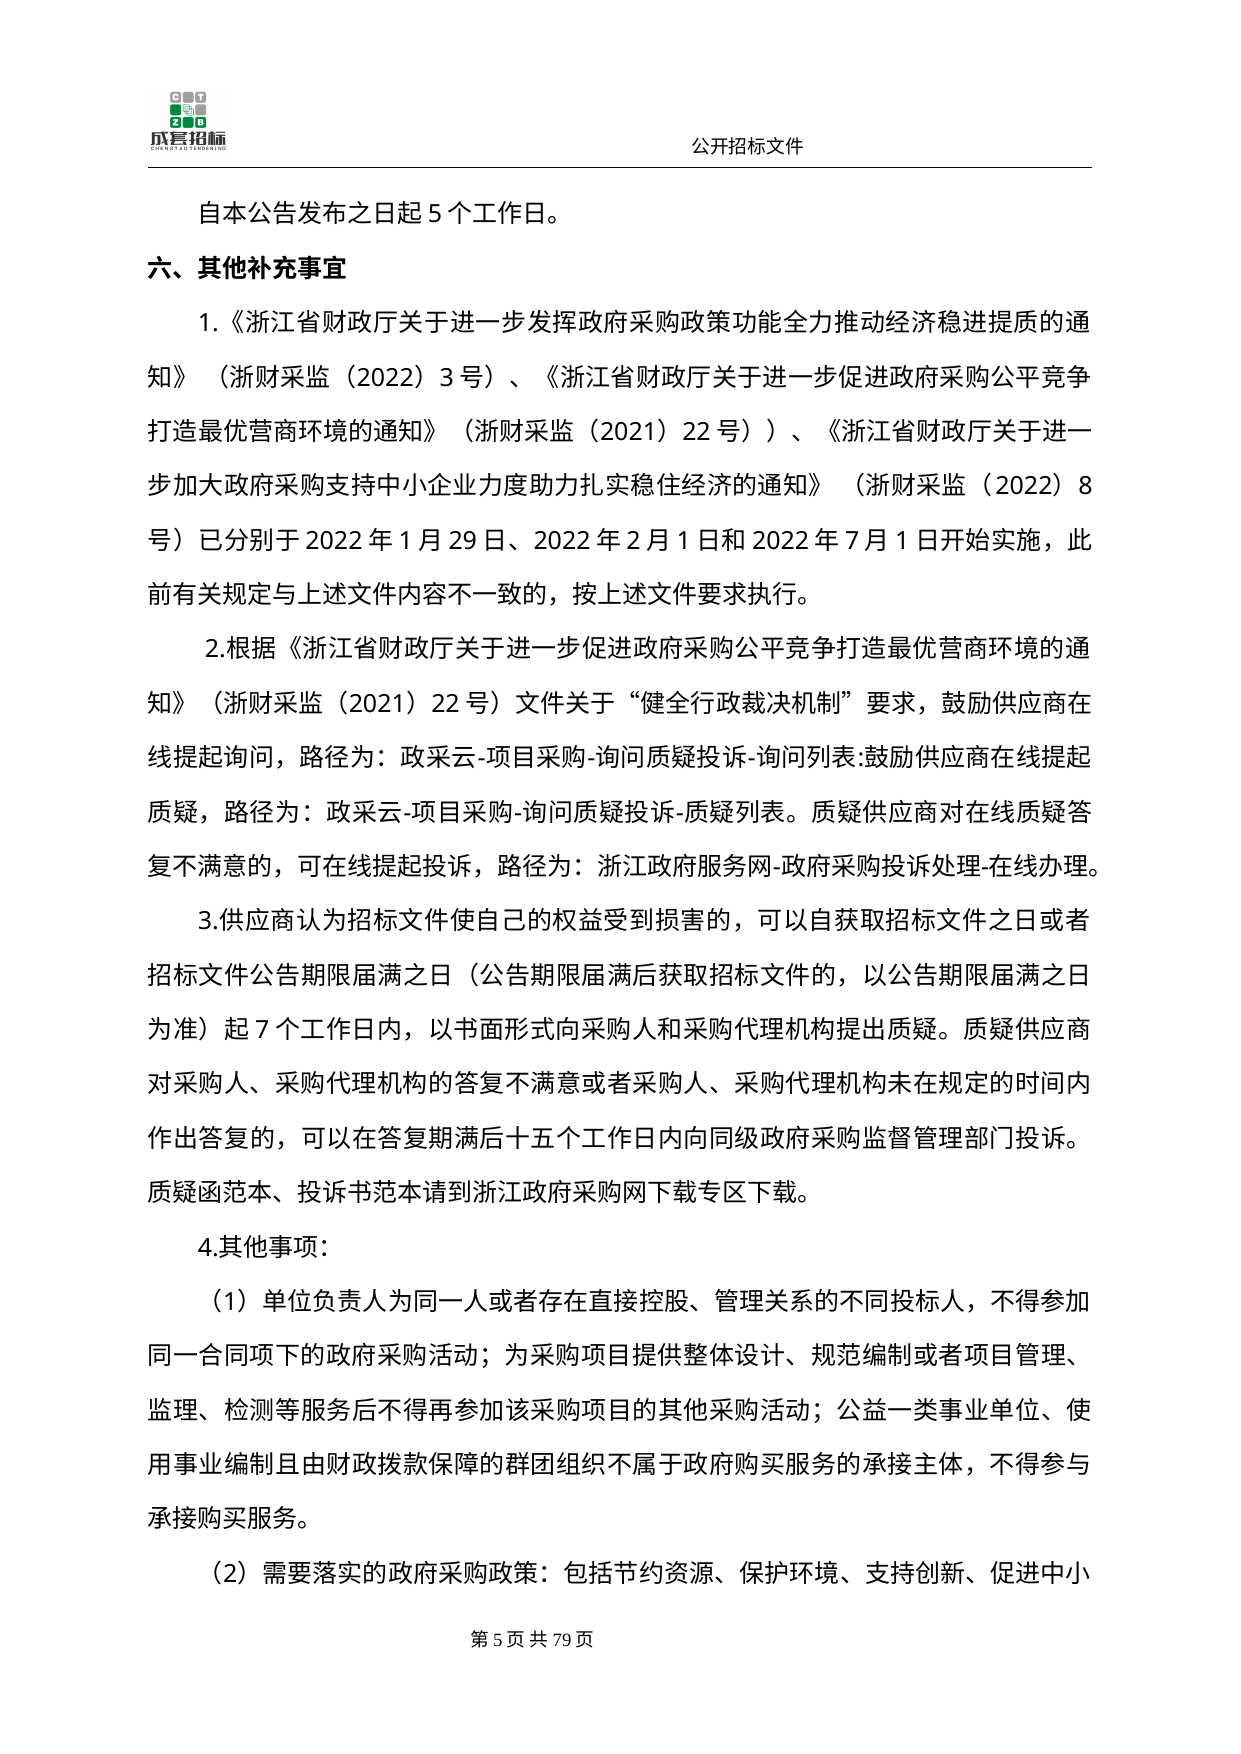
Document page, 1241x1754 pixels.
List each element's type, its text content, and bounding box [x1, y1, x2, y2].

text （1）单位负责人为同一人或者存在直接控股、管理关系的不同投标人，不得参加同一合同项下的政府采购活动；为采购项目提供整体设计、规范编制或者项目管理、监理、检测等服务后不得再参加该采购项目的其他采购活动；公益一类事业单位、使用事业编制且由财政拨款保障的群团组织不属于政府购买服务的承接主体，不得参与承接购买服务。 [148, 1281, 1092, 1535]
picture [147, 88, 233, 154]
text （2）需要落实的政府采购政策：包括节约资源、保护环境、支持创新、促进中小企业发展等。详见招标文件的第二部分总则。 [148, 1553, 1092, 1589]
text 4.其他事项： [148, 1227, 1092, 1263]
text 六、其他补充事宜 [148, 248, 1092, 284]
text 自本公告发布之日起5个工作日。 [148, 194, 1092, 230]
text 2.根据《浙江省财政厅关于进一步促进政府采购公平竞争打造最优营商环境的通知》（浙财采监（2021）22号）文件关于“健全行政裁决机制”要求，鼓励供应商在线提起询问，路径为：政采云-项目采购-询问质疑投诉-询问列表:鼓励供应商在线提起质疑，路径为：政采云-项目采购-询问质疑投诉-质疑列表。质疑供应商对在线质疑答复不满意的，可在线提起投诉，路径为：浙江政府服务网-政府采购投诉处理-在线办理。 [148, 629, 1092, 883]
text 1.《浙江省财政厅关于进一步发挥政府采购政策功能全力推动经济稳进提质的通知》 （浙财采监（2022）3号）、《浙江省财政厅关于进一步促进政府采购公平竞争打造最优营商环境的通知》（浙财采监（2021）22号））、《浙江省财政厅关于进一步加大政府采购支持中小企业力度助力扎实稳住经济的通知》 （浙财采监（2022）8号）已分别于2022年1月29日、2022年2月1日和2022年7月1日开始实施，此前有关规定与上述文件内容不一致的，按上述文件要求执行。 [148, 303, 1092, 611]
text 3.供应商认为招标文件使自己的权益受到损害的，可以自获取招标文件之日或者招标文件公告期限届满之日（公告期限届满后获取招标文件的，以公告期限届满之日为准）起7个工作日内，以书面形式向采购人和采购代理机构提出质疑。质疑供应商对采购人、采购代理机构的答复不满意或者采购人、采购代理机构未在规定的时间内作出答复的，可以在答复期满后十五个工作日内向同级政府采购监督管理部门投诉。质疑函范本、投诉书范本请到浙江政府采购网下载专区下载。 [148, 901, 1092, 1209]
